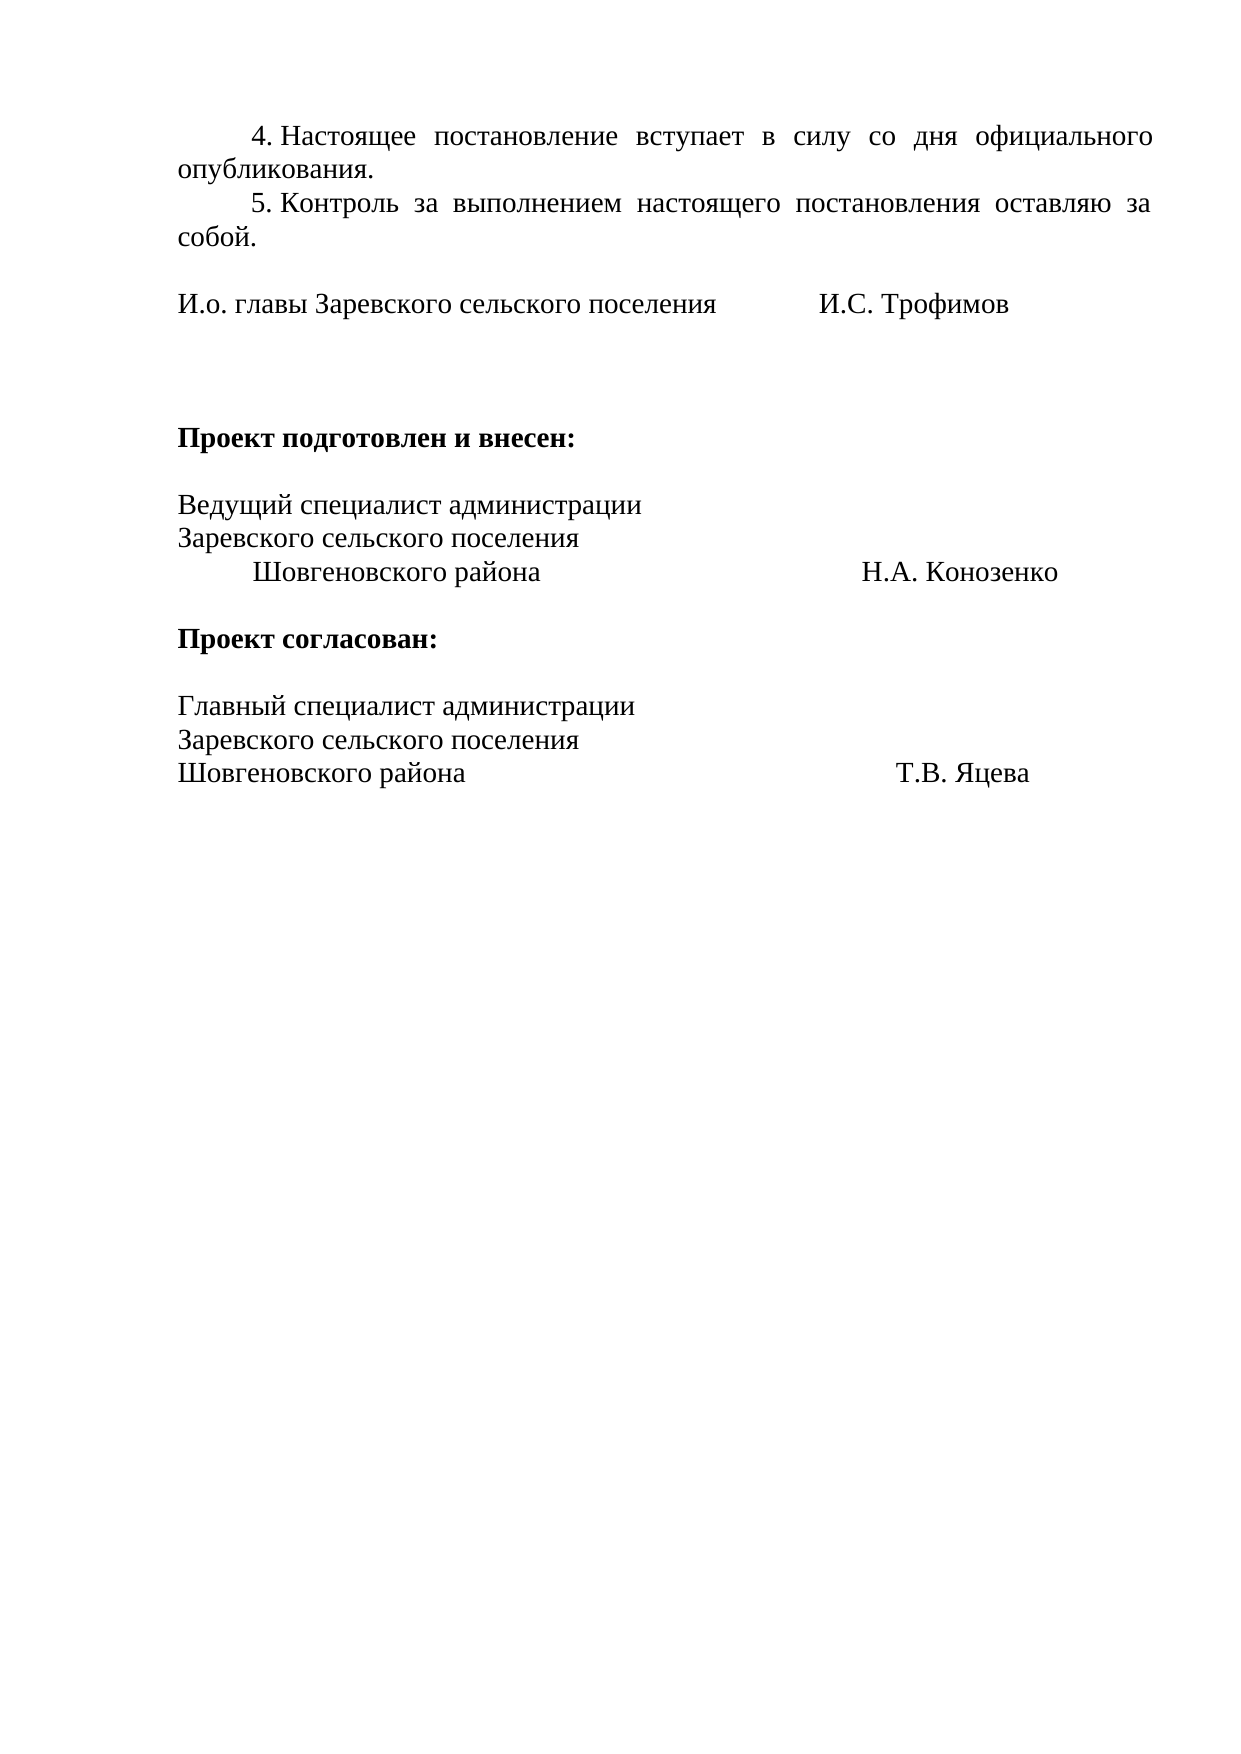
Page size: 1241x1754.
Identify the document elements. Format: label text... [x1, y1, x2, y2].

text Заревского сельского поселения [177, 521, 1152, 554]
text Проект согласован: [177, 621, 1152, 655]
text Проект подготовлен и внесен: [177, 420, 1152, 453]
text Ведущий специалист администрации [177, 487, 1152, 521]
text Главный специалист администрации [177, 688, 1152, 722]
text И.о. главы Заревского сельского поселения И.С. Трофимов [177, 286, 1152, 319]
text Шовгеновского района Н.А. Конозенко [177, 554, 1152, 588]
text Заревского сельского поселения [177, 722, 1152, 755]
text 4. Настоящее постановление вступает в силу со дня официального опубликования. [177, 118, 1154, 185]
text 5. Контроль за выполнением настоящего постановления оставляю за собой. [177, 185, 1152, 252]
text Шовгеновского района Т.В. Яцева [177, 755, 1152, 789]
